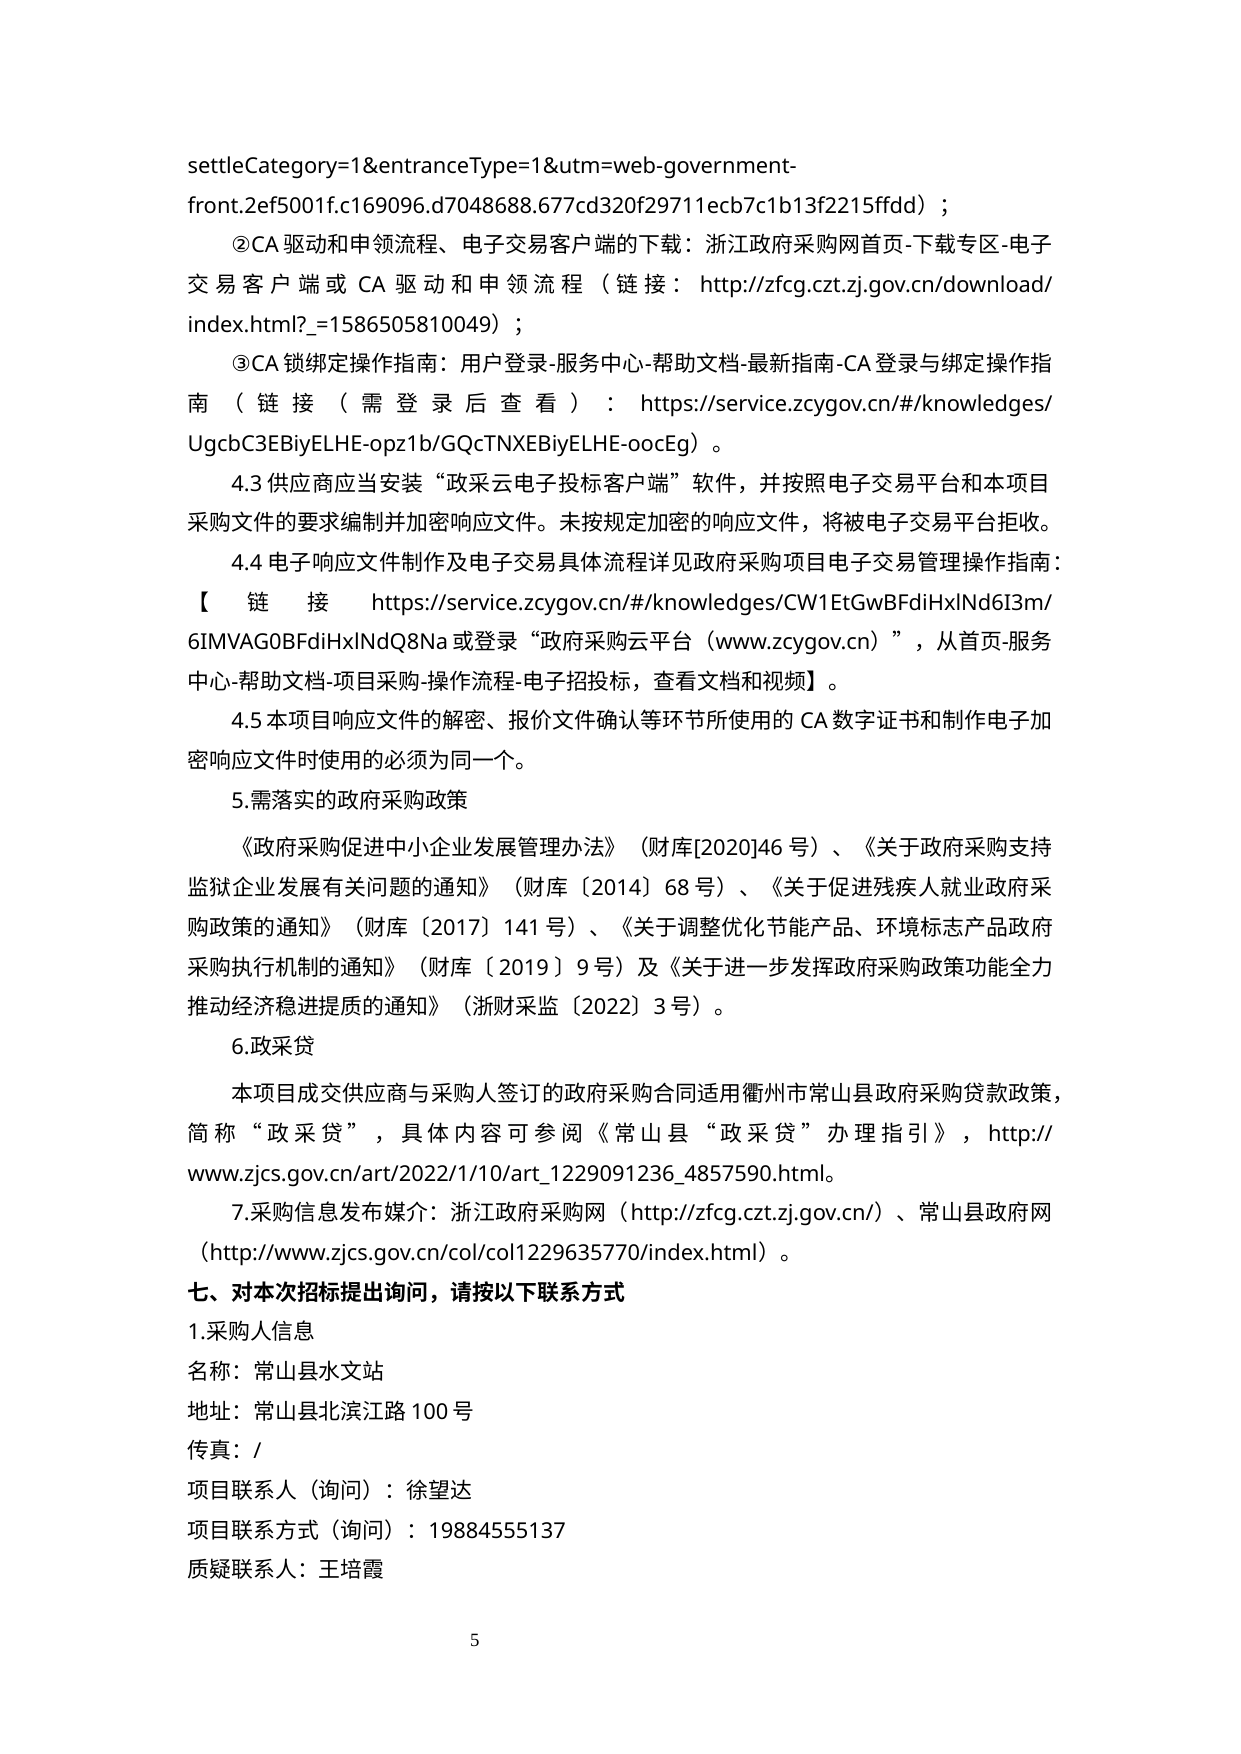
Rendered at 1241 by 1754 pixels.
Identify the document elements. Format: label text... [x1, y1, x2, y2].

text 项目联系人（询问）：徐望达 [187, 1473, 1053, 1505]
text 4.3供应商应当安装“政采云电子投标客户端”软件，并按照电子交易平台和本项目采购文件的要求编制并加密响应文件。未按规定加密的响应文件，将被电子交易平台拒收。 [187, 466, 1053, 537]
text 6.政采贷 [187, 1029, 1053, 1061]
text 项目联系方式（询问）：19884555137 [187, 1513, 1053, 1544]
text 《政府采购促进中小企业发展管理办法》（财库[2020]46 号）、《关于政府采购支持监狱企业发展有关问题的通知》（财库〔2014〕68号）、《关于促进残疾人就业政府采购政策的通知》（财库〔2017〕141号）、《关于调整优化节能产品、环境标志产品政府采购执行机制的通知》（财库〔 2019 〕9号）及《关于进一步发挥政府采购政策功能全力推动经济稳进提质的通知》（浙财采监〔2022〕3号）。 [187, 830, 1053, 1021]
text 5.需落实的政府采购政策 [187, 783, 1053, 814]
text ②CA驱动和申领流程、电子交易客户端的下载：浙江政府采购网首页-下载专区-电子交易客户端或CA驱动和申领流程（链接：http://zfcg.czt.zj.gov.cn/download/index.html?_=1586505810049）； [187, 227, 1053, 338]
text 质疑联系人：王培霞 [187, 1552, 1053, 1584]
text 本项目成交供应商与采购人签订的政府采购合同适用衢州市常山县政府采购贷款政策，简称“政采贷”，具体内容可参阅《常山县“政采贷”办理指引》，http://www.zjcs.gov.cn/art/2022/1/10/art_1229091236_4857590.html。 [187, 1076, 1053, 1187]
text 地址：常山县北滨江路100号 [187, 1394, 1053, 1425]
text 名称：常山县水文站 [187, 1354, 1053, 1386]
text 4.5本项目响应文件的解密、报价文件确认等环节所使用的CA数字证书和制作电子加密响应文件时使用的必须为同一个。 [187, 703, 1053, 775]
text 7.采购信息发布媒介：浙江政府采购网（http://zfcg.czt.zj.gov.cn/）、常山县政府网（http://www.zjcs.gov.cn/col/col1229635770/index.html）。 [187, 1195, 1053, 1267]
text 七、对本次招标提出询问，请按以下联系方式 [187, 1275, 1053, 1306]
text 传真：/ [187, 1433, 1053, 1465]
text ③CA锁绑定操作指南：用户登录-服务中心-帮助文档-最新指南-CA登录与绑定操作指南（链接（需登录后查看）：https://service.zcygov.cn/#/knowledges/UgcbC3EBiyELHE-opz1b/GQcTNXEBiyELHE-oocEg）。 [187, 346, 1053, 458]
text 1.采购人信息 [187, 1314, 1053, 1346]
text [187, 150, 1053, 219]
text 4.4电子响应文件制作及电子交易具体流程详见政府采购项目电子交易管理操作指南：【链接https://service.zcygov.cn/#/knowledges/CW1EtGwBFdiHxlNd6I3m/6IMVAG0BFdiHxlNdQ8Na或登录“政府采购云平台（www.zcygov.cn）”，从首页-服务中心-帮助文档-项目采购-操作流程-电子招投标，查看文档和视频】。 [187, 545, 1053, 696]
